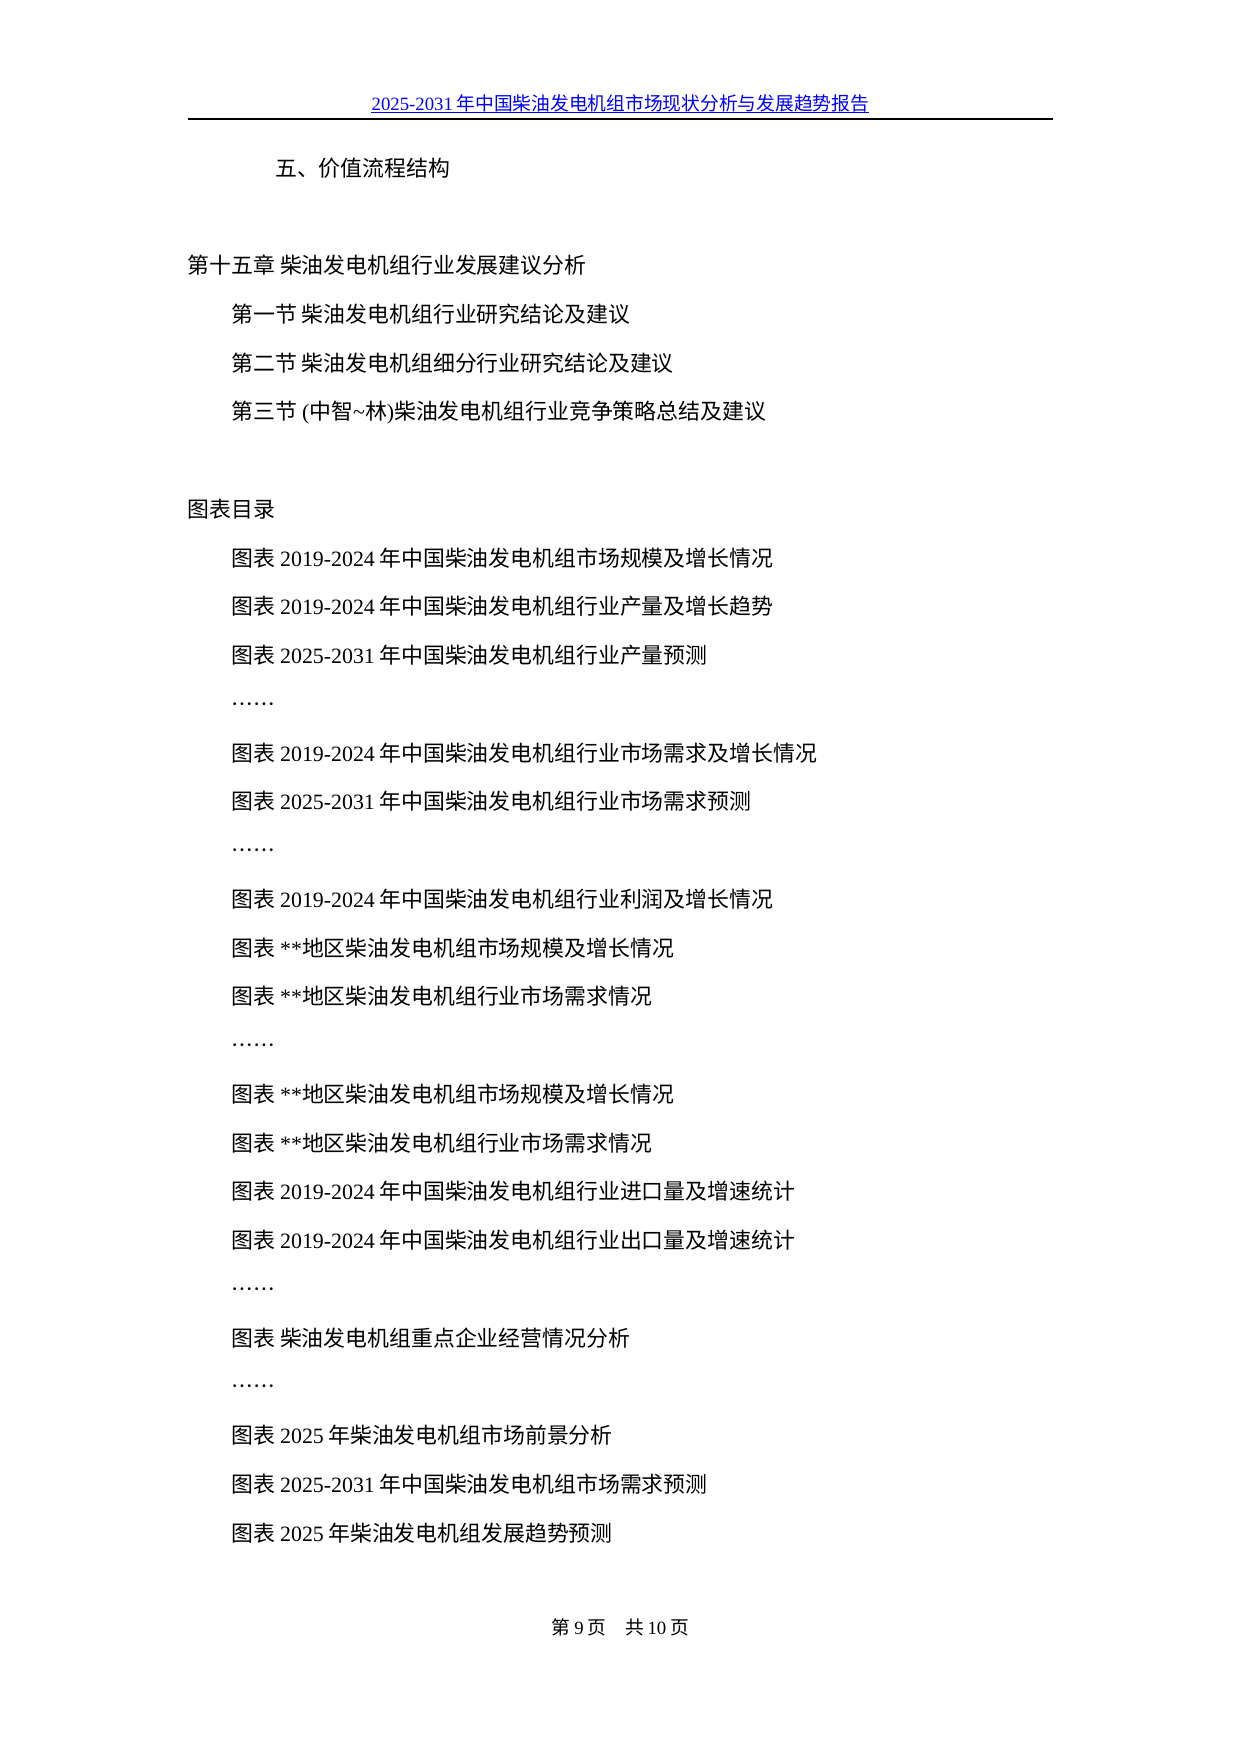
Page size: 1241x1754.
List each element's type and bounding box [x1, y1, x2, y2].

text [187, 150, 1053, 1548]
